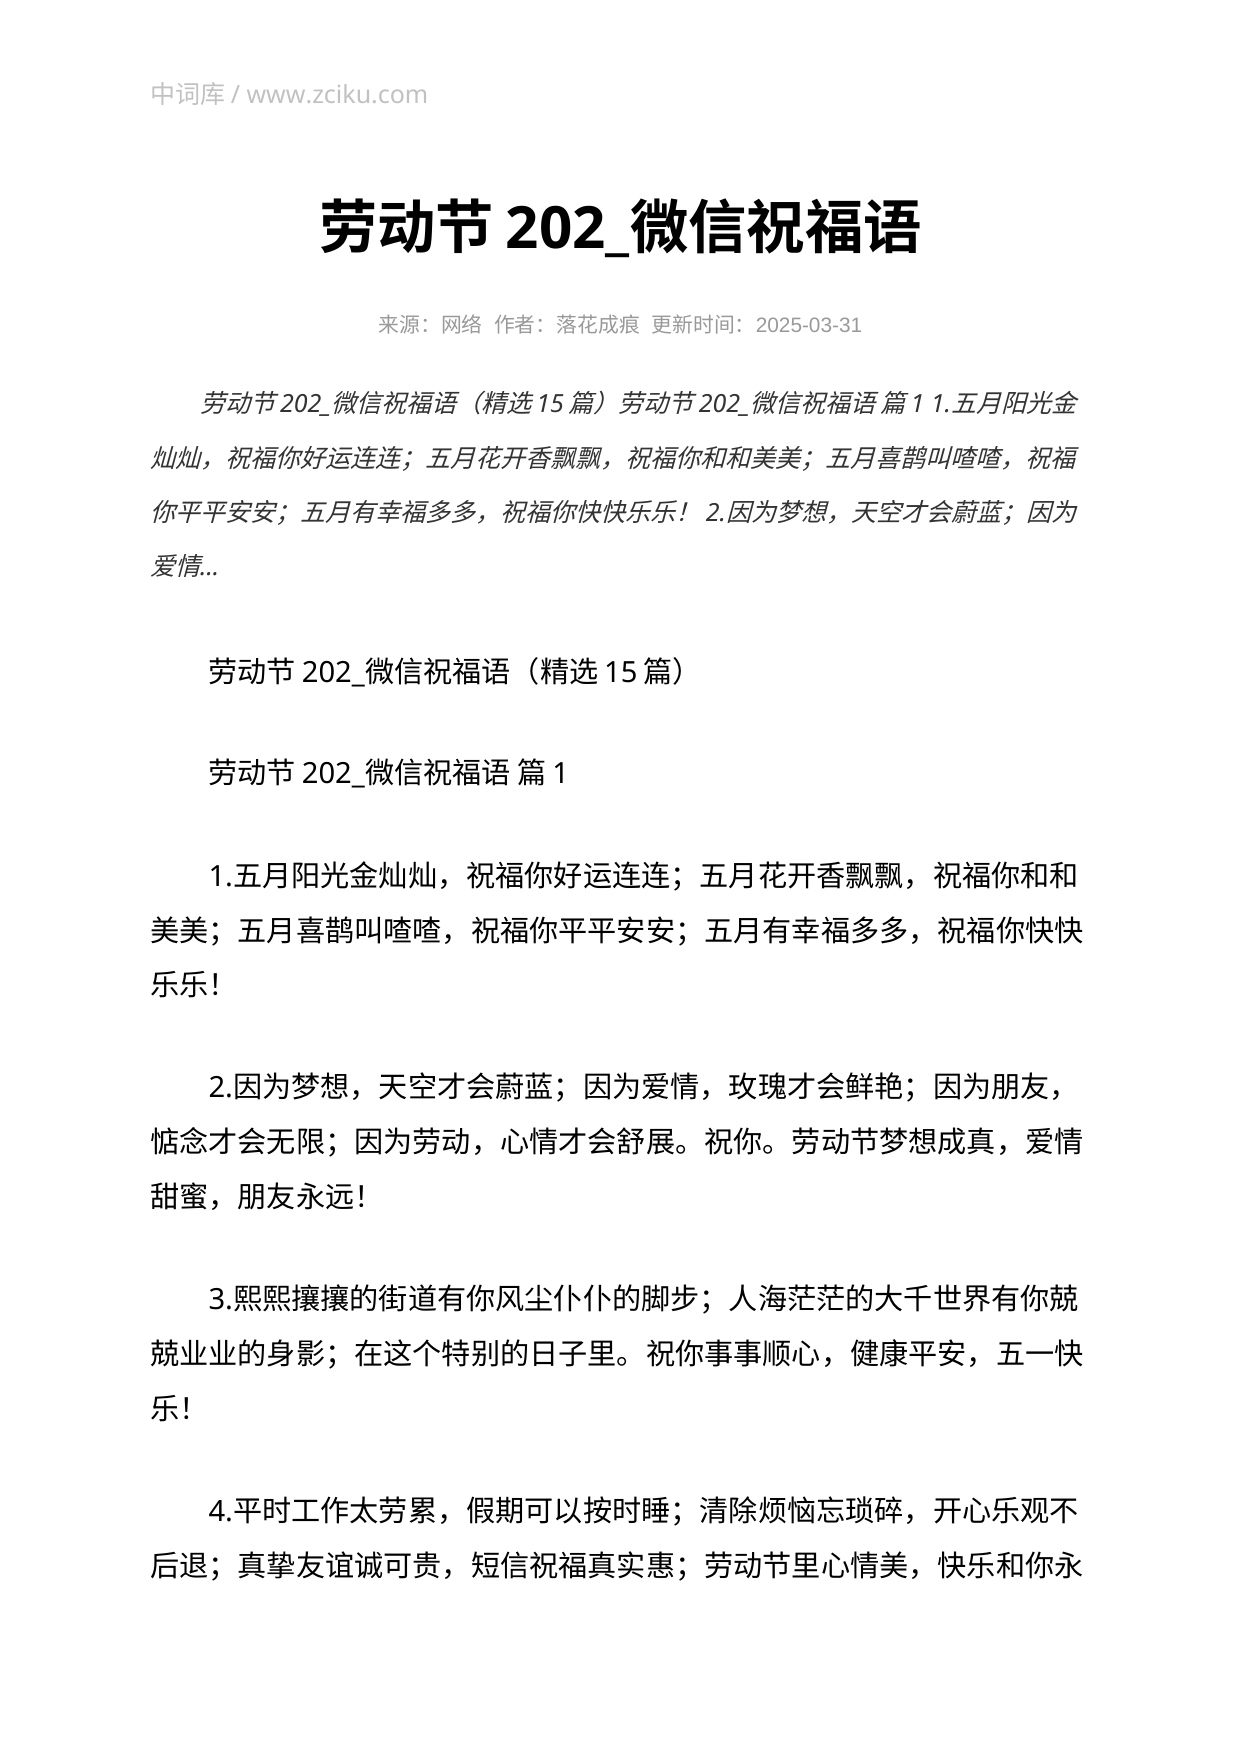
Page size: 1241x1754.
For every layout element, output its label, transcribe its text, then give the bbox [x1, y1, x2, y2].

text 来源：网络 作者：落花成痕 更新时间：2025-03-31 [150, 313, 1090, 337]
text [150, 1487, 1090, 1584]
text 劳动节202_微信祝福语（精选15篇） [150, 648, 1090, 691]
text 劳动节202_微信祝福语 篇1 [150, 750, 1090, 792]
text 2.因为梦想，天空才会蔚蓝；因为爱情，玫瑰才会鲜艳；因为朋友，惦念才会无限；因为劳动，心情才会舒展。祝你。劳动节梦想成真，爱情甜蜜，朋友永远！ [150, 1064, 1090, 1216]
text 劳动节202_微信祝福语（精选15篇）劳动节202_微信祝福语 篇1 1.五月阳光金灿灿，祝福你好运连连；五月花开香飘飘，祝福你和和美美；五月喜鹊叫喳喳，祝福你平平安安；五月有幸福多多，祝福你快快乐乐！ 2.因为梦想，天空才会蔚蓝；因为爱情... [150, 384, 1090, 583]
text 3.熙熙攘攘的街道有你风尘仆仆的脚步；人海茫茫的大千世界有你兢兢业业的身影；在这个特别的日子里。祝你事事顺心，健康平安，五一快乐！ [150, 1275, 1090, 1428]
text 1.五月阳光金灿灿，祝福你好运连连；五月花开香飘飘，祝福你和和美美；五月喜鹊叫喳喳，祝福你平平安安；五月有幸福多多，祝福你快快乐乐！ [150, 852, 1090, 1004]
subtitle 劳动节202_微信祝福语 [150, 181, 1090, 266]
